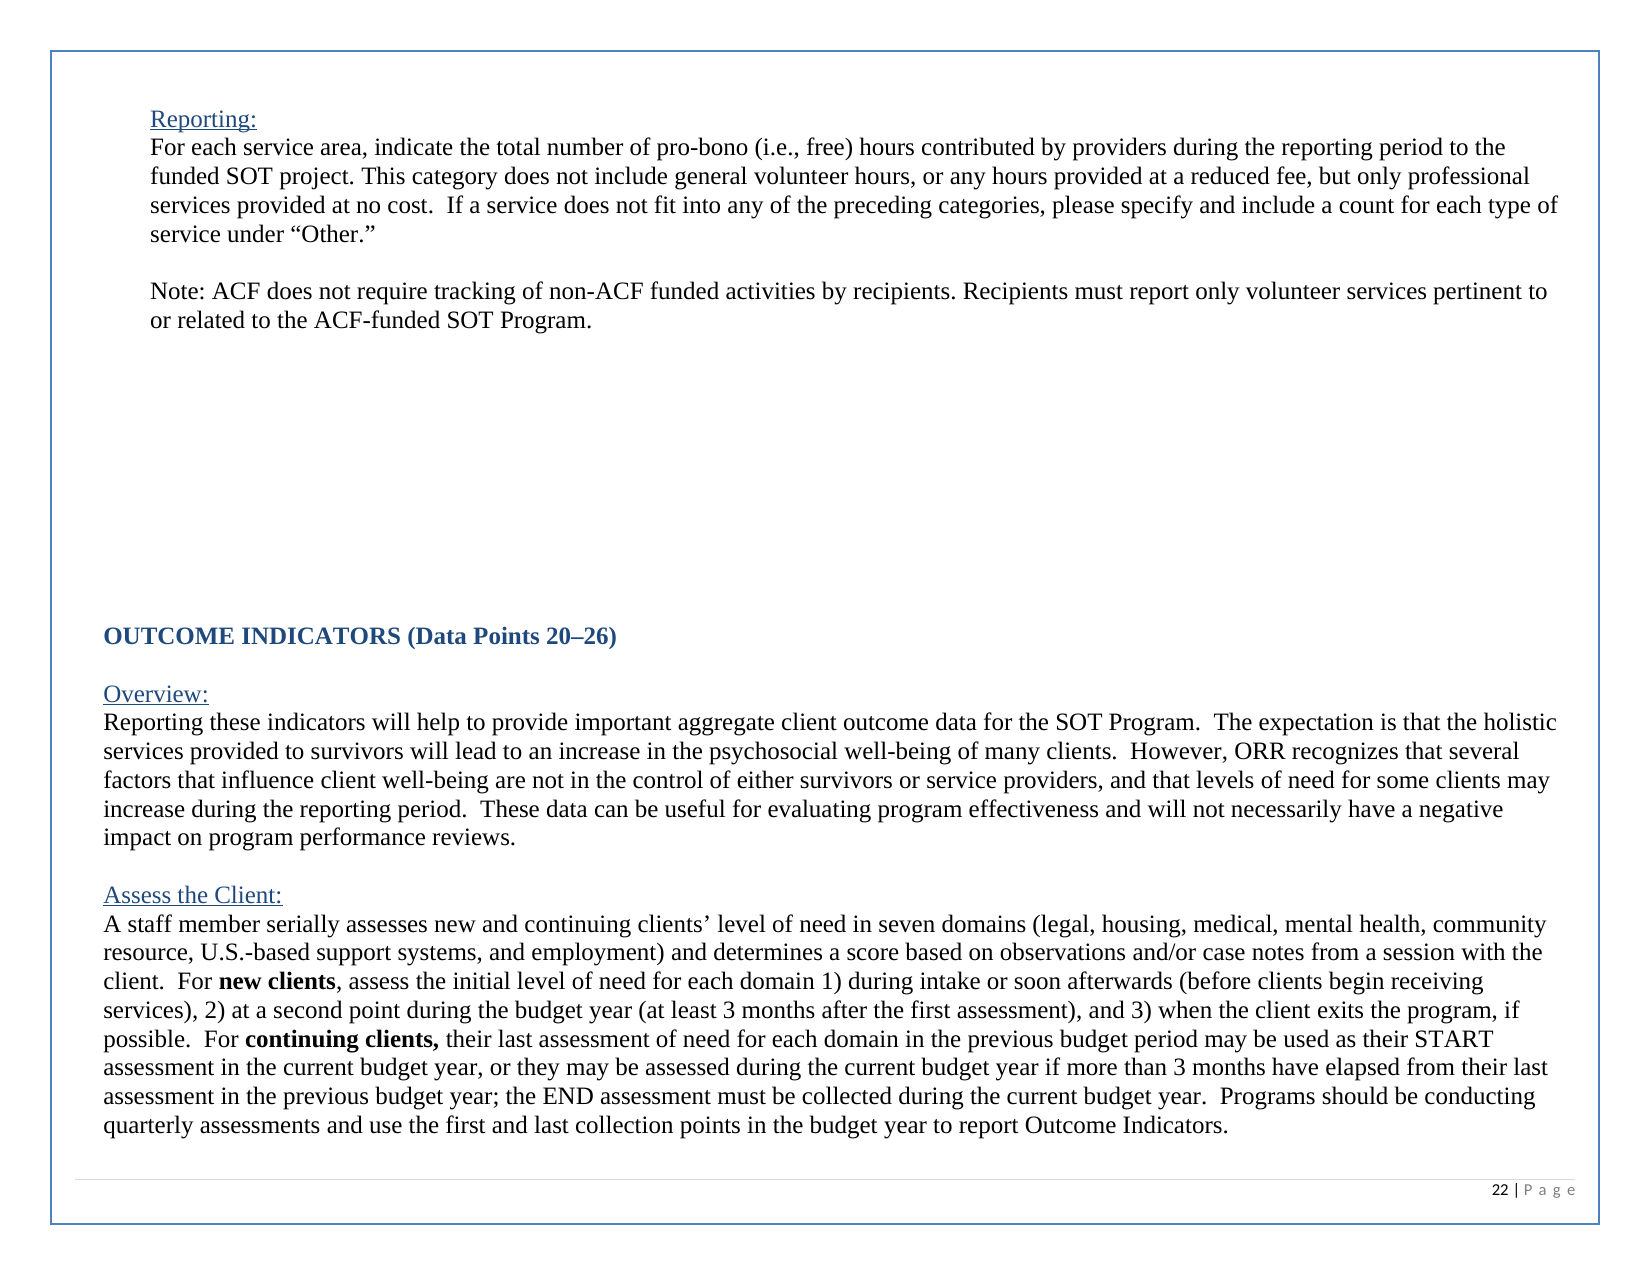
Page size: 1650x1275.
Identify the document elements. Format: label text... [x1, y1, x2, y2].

text Reporting these indicators will help to provide important aggregate client outcome data for the SOT Program. The expectation is that the holistic services provided to survivors will lead to an increase in the psychosocial well-being of many clients. However, ORR recognizes that several factors that influence client well-being are not in the control of either survivors or service providers, and that levels of need for some clients may increase during the reporting period. These data can be useful for evaluating program effectiveness and will not necessarily have a negative impact on program performance reviews. [103, 707, 1575, 851]
text OUTCOME INDICATORS (Data Points 20–26) [103, 621, 1575, 650]
text A staff member serially assesses new and continuing clients’ level of need in seven domains (legal, housing, medical, mental health, community resource, U.S.-based support systems, and employment) and determines a score based on observations and/or case notes from a session with the client. For new clients, assess the initial level of need for each domain 1) during intake or soon afterwards (before clients begin receiving services), 2) at a second point during the budget year (at least 3 months after the first assessment), and 3) when the client exits the program, if possible. For continuing clients, their last assessment of need for each domain in the previous budget period may be used as their START assessment in the current budget year, or they may be assessed during the current budget year if more than 3 months have elapsed from their last assessment in the previous budget year; the END assessment must be collected during the current budget year. Programs should be conducting quarterly assessments and use the first and last collection points in the budget year to report Outcome Indicators. [103, 909, 1575, 1139]
text Assess the Client: [103, 880, 1575, 909]
text For each service area, indicate the total number of pro-bono (i.e., free) hours contributed by providers during the reporting period to the funded SOT project. This category does not include general volunteer hours, or any hours provided at a reduced fee, but only professional services provided at no cost. If a service does not fit into any of the preceding categories, please specify and include a count for each type of service under “Other.” [150, 132, 1575, 247]
text Overview: [103, 679, 1575, 707]
subtitle Reporting: [75, 104, 1575, 132]
text Note: ACF does not require tracking of non-ACF funded activities by recipients. Recipients must report only volunteer services pertinent to or related to the ACF-funded SOT Program. [150, 276, 1575, 334]
